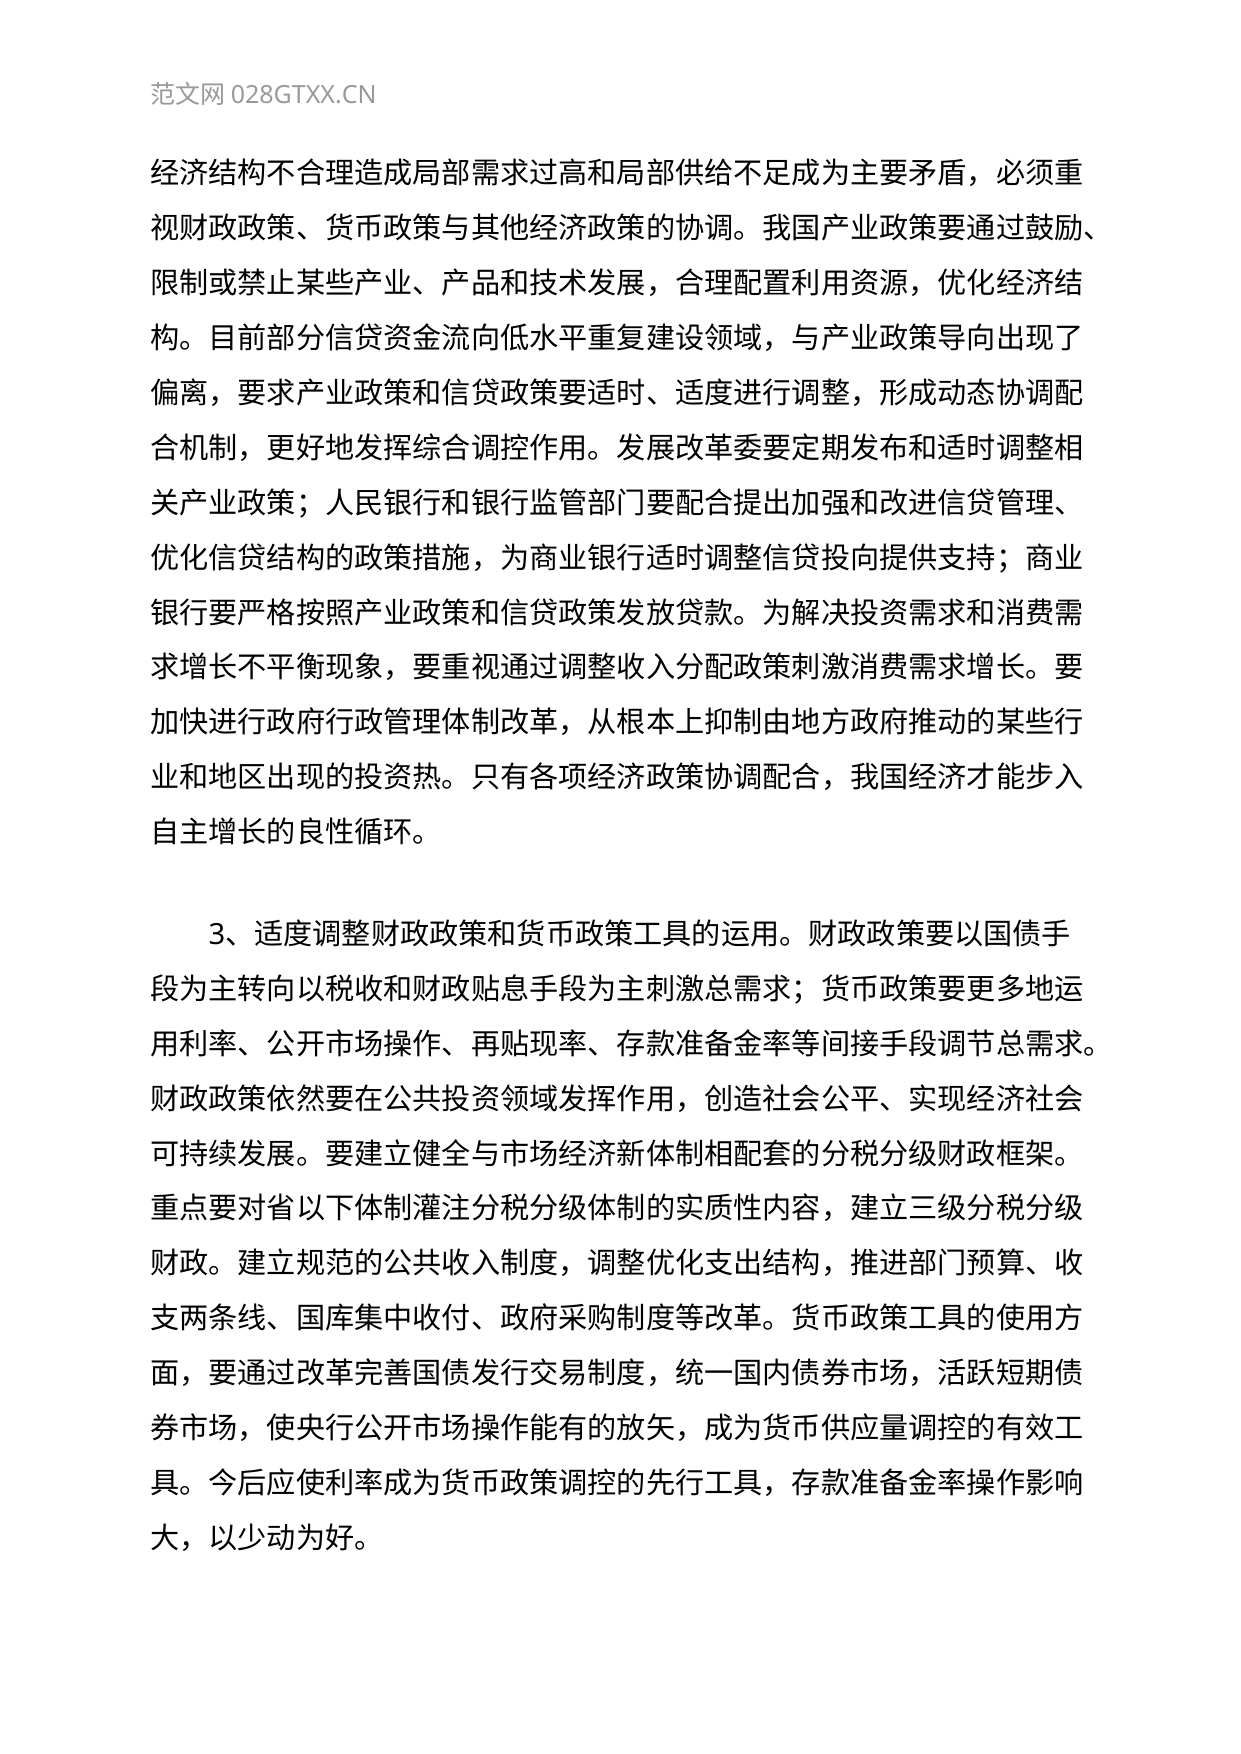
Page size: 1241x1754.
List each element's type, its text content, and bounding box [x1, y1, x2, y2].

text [150, 150, 1090, 851]
text 3、适度调整财政政策和货币政策工具的运用。财政政策要以国债手段为主转向以税收和财政贴息手段为主刺激总需求；货币政策要更多地运用利率、公开市场操作、再贴现率、存款准备金率等间接手段调节总需求。财政政策依然要在公共投资领域发挥作用，创造社会公平、实现经济社会可持续发展。要建立健全与市场经济新体制相配套的分税分级财政框架。重点要对省以下体制灌注分税分级体制的实质性内容，建立三级分税分级财政。建立规范的公共收入制度，调整优化支出结构，推进部门预算、收支两条线、国库集中收付、政府采购制度等改革。货币政策工具的使用方面，要通过改革完善国债发行交易制度，统一国内债券市场，活跃短期债券市场，使央行公开市场操作能有的放矢，成为货币供应量调控的有效工具。今后应使利率成为货币政策调控的先行工具，存款准备金率操作影响大，以少动为好。 [150, 911, 1090, 1557]
